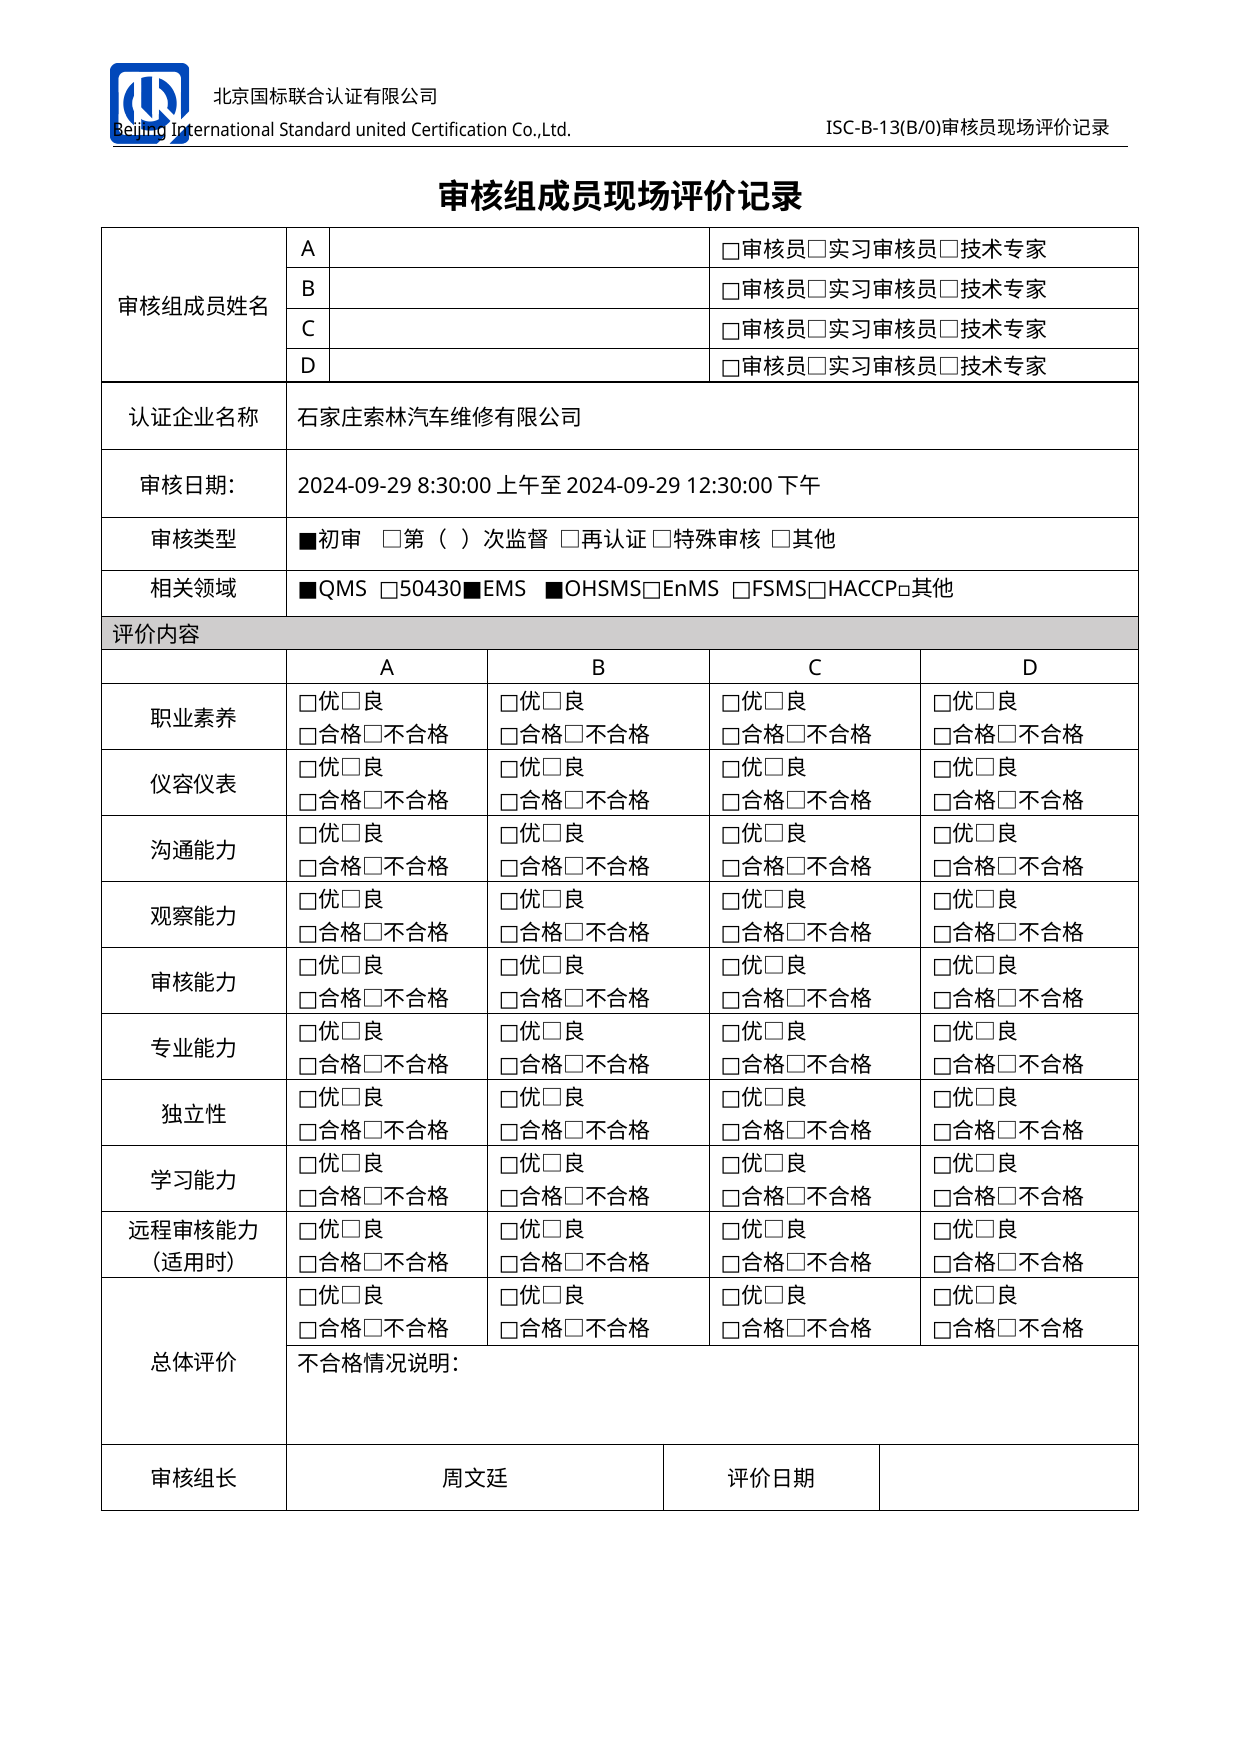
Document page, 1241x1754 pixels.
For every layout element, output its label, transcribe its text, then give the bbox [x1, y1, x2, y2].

table_cell ■初审 □第（ ）次监督 □再认证 □特殊审核 □其他 [287, 518, 1138, 570]
table_cell [102, 650, 286, 683]
table_cell B [488, 650, 709, 683]
table_cell □优□良 □合格□不合格 [287, 948, 487, 1013]
table_cell 审核日期： [102, 450, 286, 517]
table_cell 周文廷 [287, 1445, 663, 1509]
table_cell 专业能力 [102, 1014, 286, 1079]
table_cell □优□良 □合格□不合格 [488, 816, 709, 881]
table_cell 审核组长 [102, 1445, 286, 1509]
table_cell □优□良 □合格□不合格 [488, 684, 709, 749]
table_cell 沟通能力 [102, 816, 286, 881]
table_cell □优□良 □合格□不合格 [710, 1080, 920, 1145]
table_cell □优□良 □合格□不合格 [488, 1146, 709, 1211]
table_cell □优□良 □合格□不合格 [287, 816, 487, 881]
table_cell [880, 1445, 1138, 1509]
table_cell □优□良 □合格□不合格 [921, 1212, 1138, 1277]
table_cell □优□良 □合格□不合格 [710, 882, 920, 947]
table_header 审核组成员姓名 [102, 228, 286, 381]
text 审核组成员现场评价记录 [112, 162, 1128, 227]
table_cell 职业素养 [102, 684, 286, 749]
table_cell □优□良 □合格□不合格 [921, 1080, 1138, 1145]
table_cell [330, 309, 709, 348]
table_cell □优□良 □合格□不合格 [921, 684, 1138, 749]
table_cell □优□良 □合格□不合格 [488, 1278, 709, 1345]
table_cell □优□良 □合格□不合格 [921, 882, 1138, 947]
table_cell 认证企业名称 [102, 383, 286, 449]
table_cell C [287, 309, 329, 348]
table_cell [330, 268, 709, 308]
table_cell 评价内容 [102, 617, 1138, 649]
table_cell □优□良 □合格□不合格 [287, 1146, 487, 1211]
table_cell □优□良 □合格□不合格 [710, 750, 920, 815]
table_cell 审核能力 [102, 948, 286, 1013]
table_cell □优□良 □合格□不合格 [921, 948, 1138, 1013]
table_cell 石家庄索林汽车维修有限公司 [287, 383, 1138, 449]
table_cell □优□良 □合格□不合格 [287, 1278, 487, 1345]
table_cell 远程审核能力 （适用时） [102, 1212, 286, 1277]
table_cell □优□良 □合格□不合格 [921, 1146, 1138, 1211]
table_cell 总体评价 [102, 1278, 286, 1443]
table_cell □优□良 □合格□不合格 [710, 684, 920, 749]
table_cell □优□良 □合格□不合格 [488, 1212, 709, 1277]
table_header □审核员□实习审核员□技术专家 [710, 228, 1138, 267]
table_cell □优□良 □合格□不合格 [710, 1212, 920, 1277]
table_header [330, 228, 709, 267]
table_cell 审核类型 [102, 518, 286, 570]
table_cell □优□良 □合格□不合格 [710, 948, 920, 1013]
table_cell 独立性 [102, 1080, 286, 1145]
table_cell □优□良 □合格□不合格 [287, 750, 487, 815]
table_cell □审核员□实习审核员□技术专家 [710, 309, 1138, 348]
table_cell D [921, 650, 1138, 683]
table_cell B [287, 268, 329, 308]
table_cell □优□良 □合格□不合格 [710, 1278, 920, 1345]
table_cell C [710, 650, 920, 683]
table_cell 2024-09-29 8:30:00上午至2024-09-29 12:30:00下午 [287, 450, 1138, 517]
table_cell 评价日期 [664, 1445, 879, 1509]
table_cell [330, 349, 709, 381]
table_cell □优□良 □合格□不合格 [287, 882, 487, 947]
table_cell □优□良 □合格□不合格 [488, 1080, 709, 1145]
table_cell □优□良 □合格□不合格 [710, 1146, 920, 1211]
table_cell D [287, 349, 329, 381]
table_cell □优□良 □合格□不合格 [921, 1278, 1138, 1345]
table_cell □优□良 □合格□不合格 [921, 816, 1138, 881]
table_cell □优□良 □合格□不合格 [710, 1014, 920, 1079]
table_cell □优□良 □合格□不合格 [488, 750, 709, 815]
table_cell 仪容仪表 [102, 750, 286, 815]
table_cell □优□良 □合格□不合格 [287, 1212, 487, 1277]
table_cell 学习能力 [102, 1146, 286, 1211]
table_cell □审核员□实习审核员□技术专家 [710, 268, 1138, 308]
table_cell 观察能力 [102, 882, 286, 947]
table_cell □优□良 □合格□不合格 [287, 1080, 487, 1145]
table_cell □审核员□实习审核员□技术专家 [710, 349, 1138, 381]
table_cell □优□良 □合格□不合格 [488, 882, 709, 947]
table_cell □优□良 □合格□不合格 [488, 948, 709, 1013]
picture [110, 63, 190, 144]
table_cell □优□良 □合格□不合格 [921, 1014, 1138, 1079]
table_cell □优□良 □合格□不合格 [921, 750, 1138, 815]
table_cell □优□良 □合格□不合格 [287, 684, 487, 749]
table_cell □优□良 □合格□不合格 [710, 816, 920, 881]
table_cell A [287, 650, 487, 683]
table_header A [287, 228, 329, 267]
table_cell □优□良 □合格□不合格 [488, 1014, 709, 1079]
table_cell 不合格情况说明： [287, 1346, 1138, 1443]
table_cell □优□良 □合格□不合格 [287, 1014, 487, 1079]
table_cell 相关领域 [102, 571, 286, 616]
table_cell ■QMS □50430■EMS ■OHSMS□EnMS □FSMS□HACCP□其他 [287, 571, 1138, 616]
